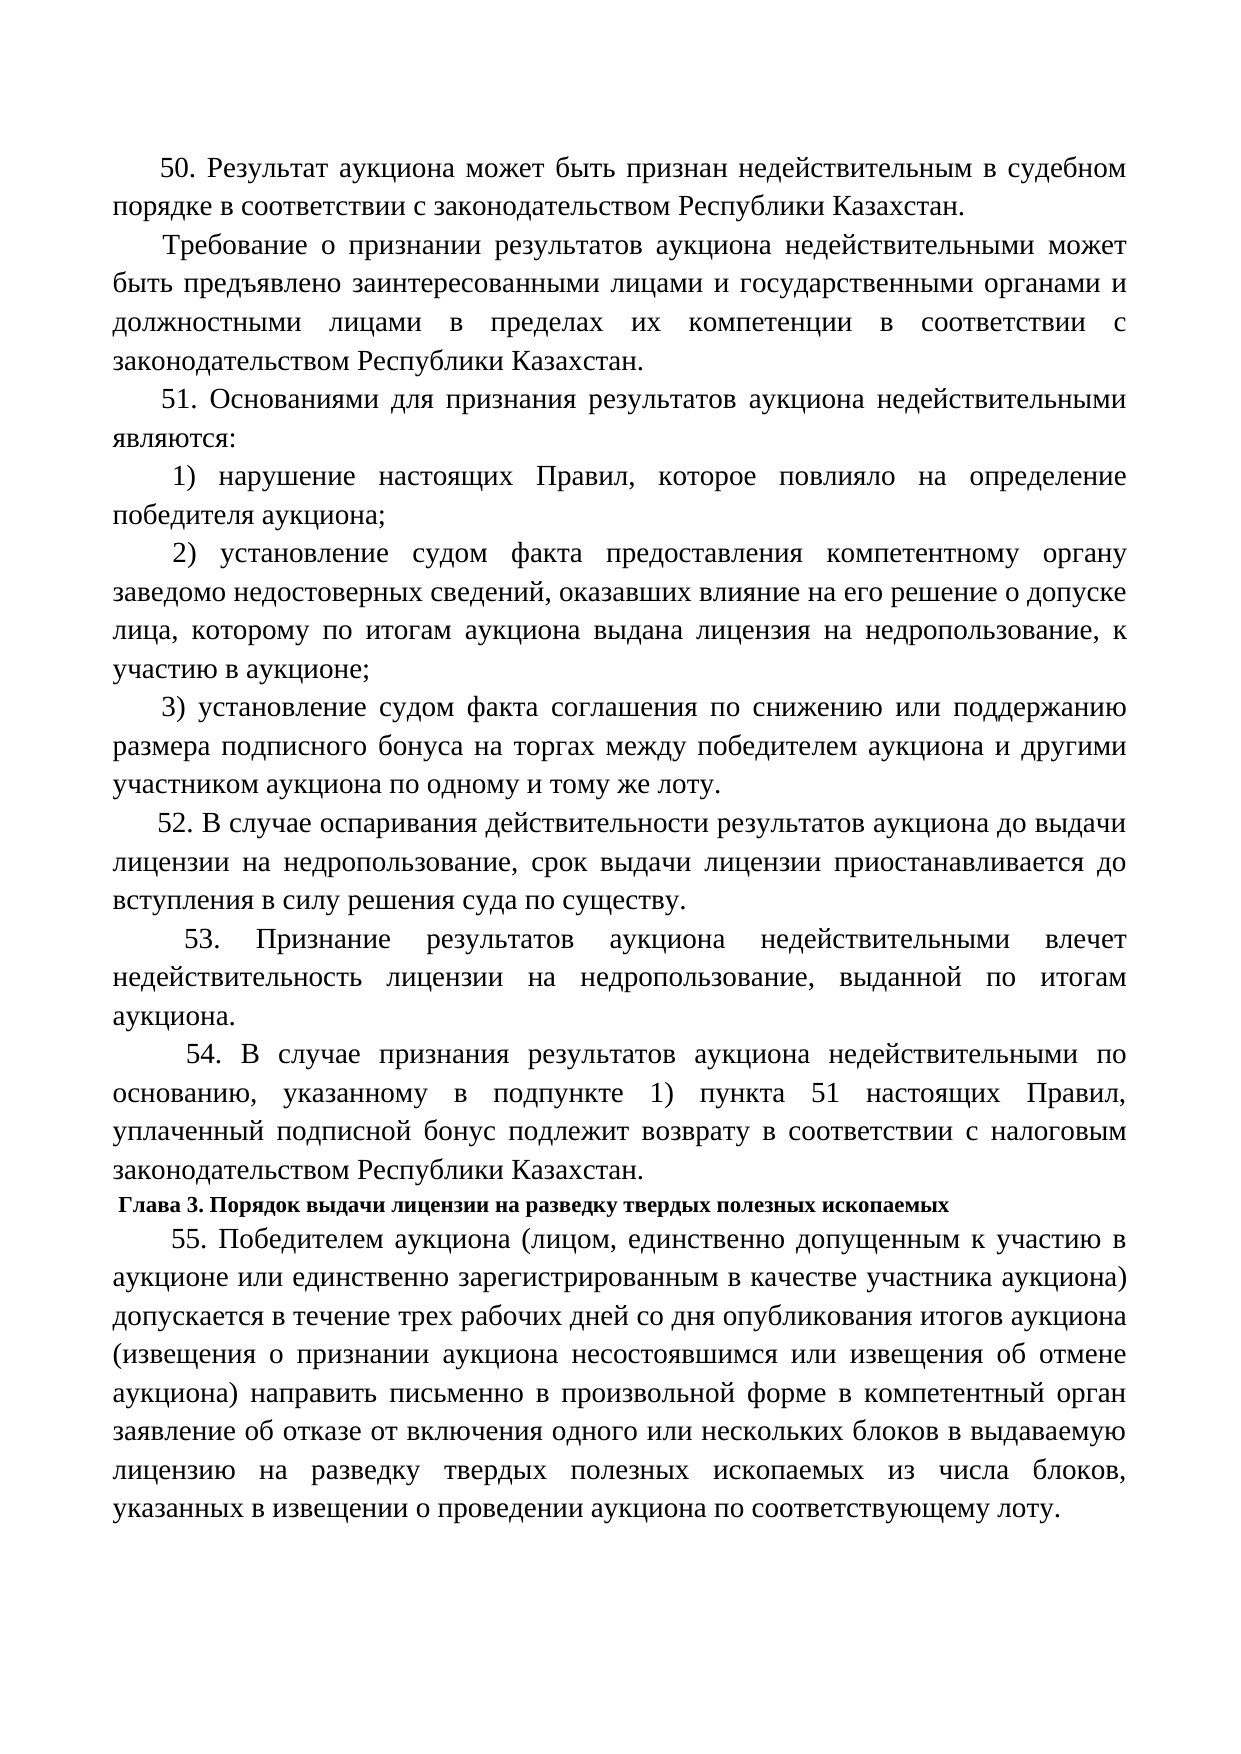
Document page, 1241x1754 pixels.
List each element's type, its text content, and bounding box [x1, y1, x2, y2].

text 52. В случае оспаривания действительности результатов аукциона до выдачи лицензии на недропользование, срок выдачи лицензии приостанавливается до вступления в силу решения суда по существу. [112, 805, 1128, 916]
text 2) установление судом факта предоставления компетентному органу заведомо недостоверных сведений, оказавших влияние на его решение о допуске лица, которому по итогам аукциона выдана лицензия на недропользование, к участию в аукционе; [112, 535, 1128, 684]
text 53. Признание результатов аукциона недействительными влечет недействительность лицензии на недропользование, выданной по итогам аукциона. [112, 921, 1128, 1031]
text 51. Основаниями для признания результатов аукциона недействительными являются: [112, 381, 1128, 453]
text 55. Победителем аукциона (лицом, единственно допущенным к участию в аукционе или единственно зарегистрированным в качестве участника аукциона) допускается в течение трех рабочих дней со дня опубликования итогов аукциона (извещения о признании аукциона несостоявшимся или извещения об отмене аукциона) направить письменно в произвольной форме в компетентный орган заявление об отказе от включения одного или нескольких блоков в выдаваемую лицензию на разведку твердых полезных ископаемых из числа блоков, указанных в извещении о проведении аукциона по соответствующему лоту. [112, 1221, 1128, 1524]
text Глава 3. Порядок выдачи лицензии на разведку твердых полезных ископаемых [112, 1191, 1128, 1217]
text Требование о признании результатов аукциона недействительными может быть предъявлено заинтересованными лицами и государственными органами и должностными лицами в пределах их компетенции в соответствии с законодательством Республики Казахстан. [112, 227, 1128, 376]
text 50. Результат аукциона может быть признан недействительным в судебном порядке в соответствии с законодательством Республики Казахстан. [112, 150, 1128, 222]
text 3) установление судом факта соглашения по снижению или поддержанию размера подписного бонуса на торгах между победителем аукциона и другими участником аукциона по одному и тому же лоту. [112, 689, 1128, 800]
text 1) нарушение настоящих Правил, которое повлияло на определение победителя аукциона; [112, 458, 1128, 530]
text 54. В случае признания результатов аукциона недействительными по основанию, указанному в подпункте 1) пункта 51 настоящих Правил, уплаченный подписной бонус подлежит возврату в соответствии с налоговым законодательством Республики Казахстан. [112, 1036, 1128, 1186]
